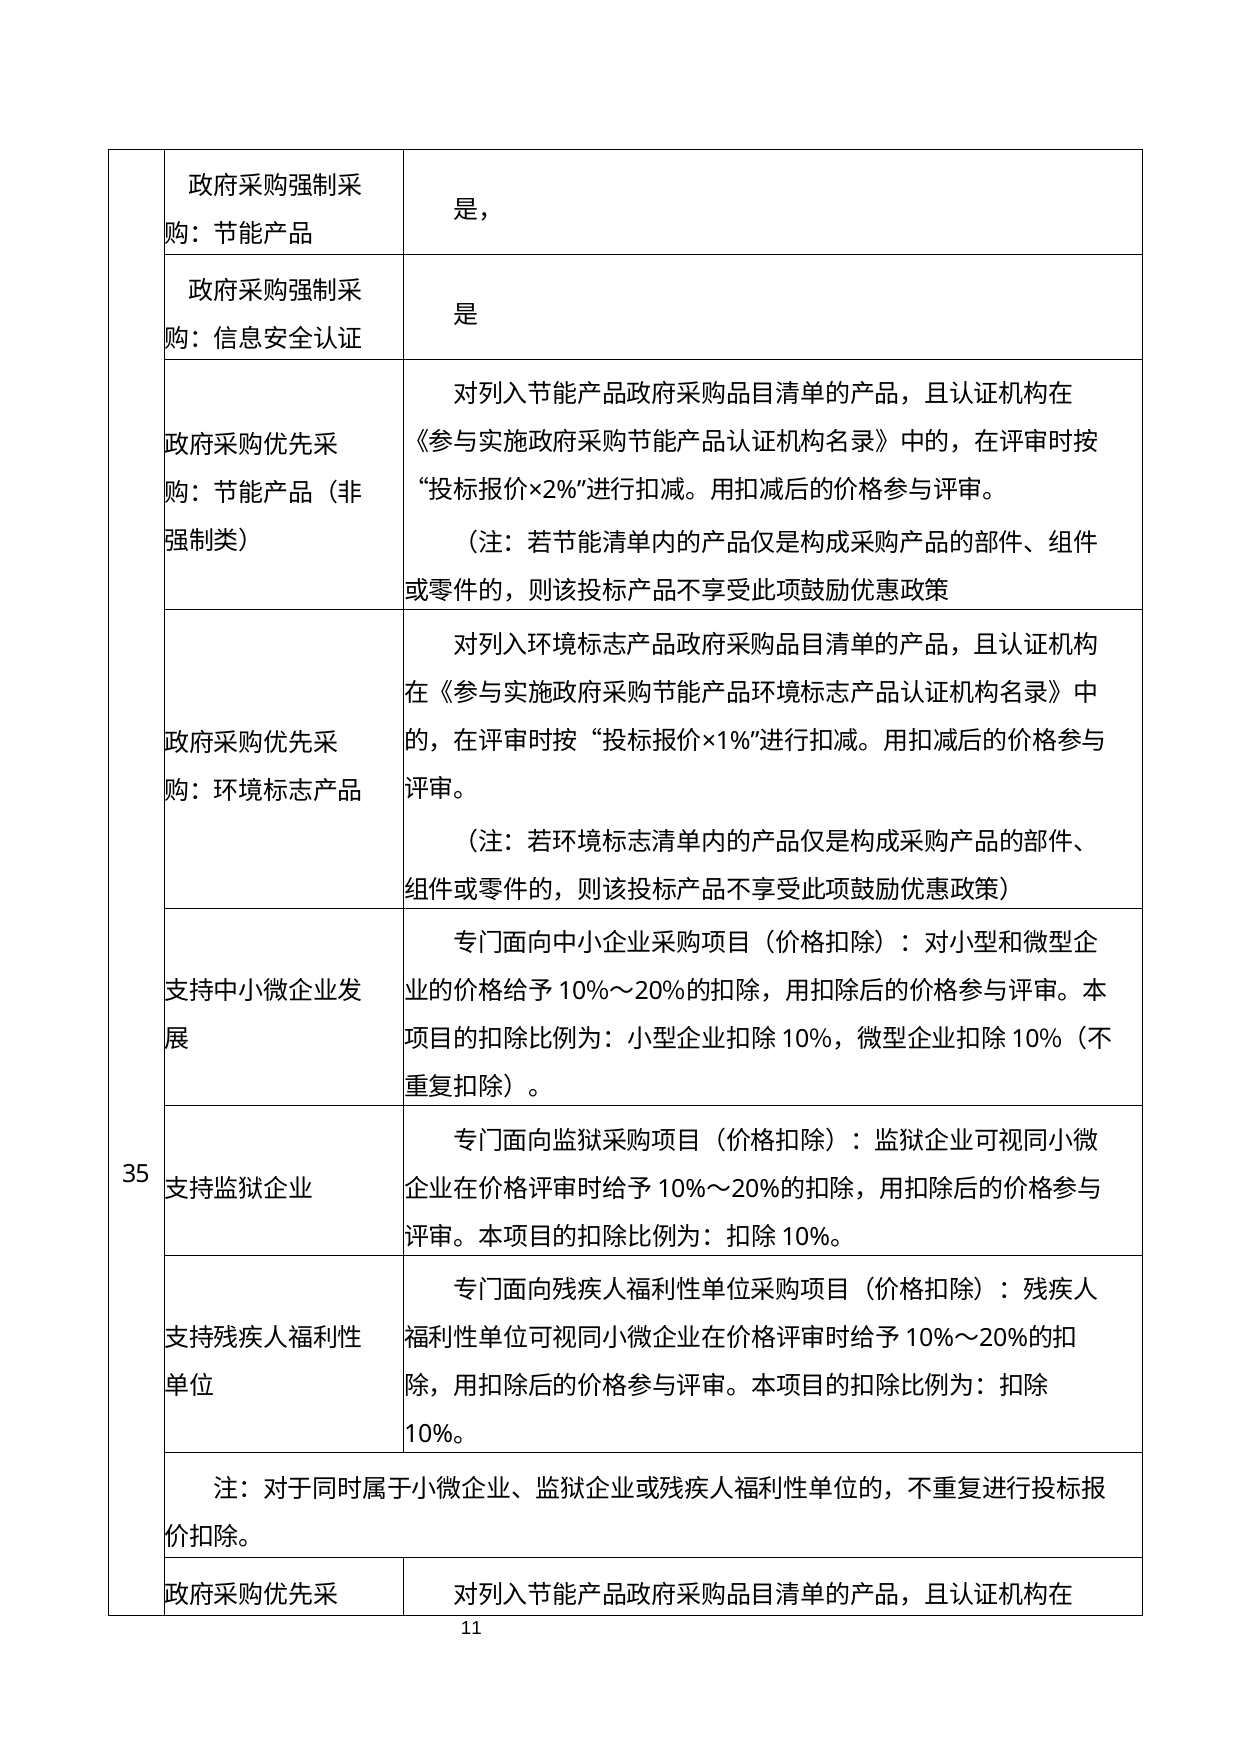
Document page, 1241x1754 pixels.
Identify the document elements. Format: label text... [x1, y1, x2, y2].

table_cell 注：对于同时属于小微企业、监狱企业或残疾人福利性单位的，不重复进行投标报价扣除。 [165, 1453, 1142, 1557]
table_cell 支持监狱企业 [165, 1106, 403, 1254]
table_cell 专门面向残疾人福利性单位采购项目（价格扣除）：残疾人福利性单位可视同小微企业在价格评审时给予10%～20%的扣除，用扣除后的价格参与评审。本项目的扣除比例为：扣除10%。 [404, 1256, 1142, 1452]
table_cell 支持中小微企业发展 [165, 909, 403, 1105]
table_cell 对列入环境标志产品政府采购品目清单的产品，且认证机构在《参与实施政府采购节能产品环境标志产品认证机构名录》中的，在评审时按“投标报价×1%”进行扣减。用扣减后的价格参与评审。 （注：若环境标志清单内的产品仅是构成采购产品的部件、组件或零件的，则该投标产品不享受此项鼓励优惠政策） [404, 610, 1142, 908]
table_cell 35 [109, 150, 164, 1615]
table_cell 支持残疾人福利性单位 [165, 1256, 403, 1452]
table_cell 政府采购优先采购：环境标志产品 [165, 610, 403, 908]
table_cell 对列入节能产品政府采购品目清单的产品，且认证机构在《参与实施政府采购节能产品认证机构名录》中的，在评审时按“投标报价×2%”进行扣减。用扣减后的价格参与评审。 （注：若节能清单内的产品仅是构成采购产品的部件、组件或零件的，则该投标产品不享受此项鼓励优惠政策 [404, 360, 1142, 609]
table_cell 政府采购优先采购：节能产品（非强制类） [165, 1558, 403, 1615]
table_cell 专门面向中小企业采购项目（价格扣除）：对小型和微型企业的价格给予10%～20%的扣除，用扣除后的价格参与评审。本项目的扣除比例为：小型企业扣除10%，微型企业扣除10%（不重复扣除）。 [404, 909, 1142, 1105]
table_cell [404, 1558, 1142, 1615]
table_cell 专门面向监狱采购项目（价格扣除）：监狱企业可视同小微企业在价格评审时给予10%～20%的扣除，用扣除后的价格参与评审。本项目的扣除比例为：扣除10%。 [404, 1106, 1142, 1254]
table_cell 是， [404, 150, 1142, 254]
table_cell 是 [404, 255, 1142, 359]
table_cell 政府采购强制采购：信息安全认证 [165, 255, 403, 359]
table_cell 政府采购优先采购：节能产品（非强制类） [165, 360, 403, 609]
table_cell 政府采购强制采购：节能产品 [165, 150, 403, 254]
